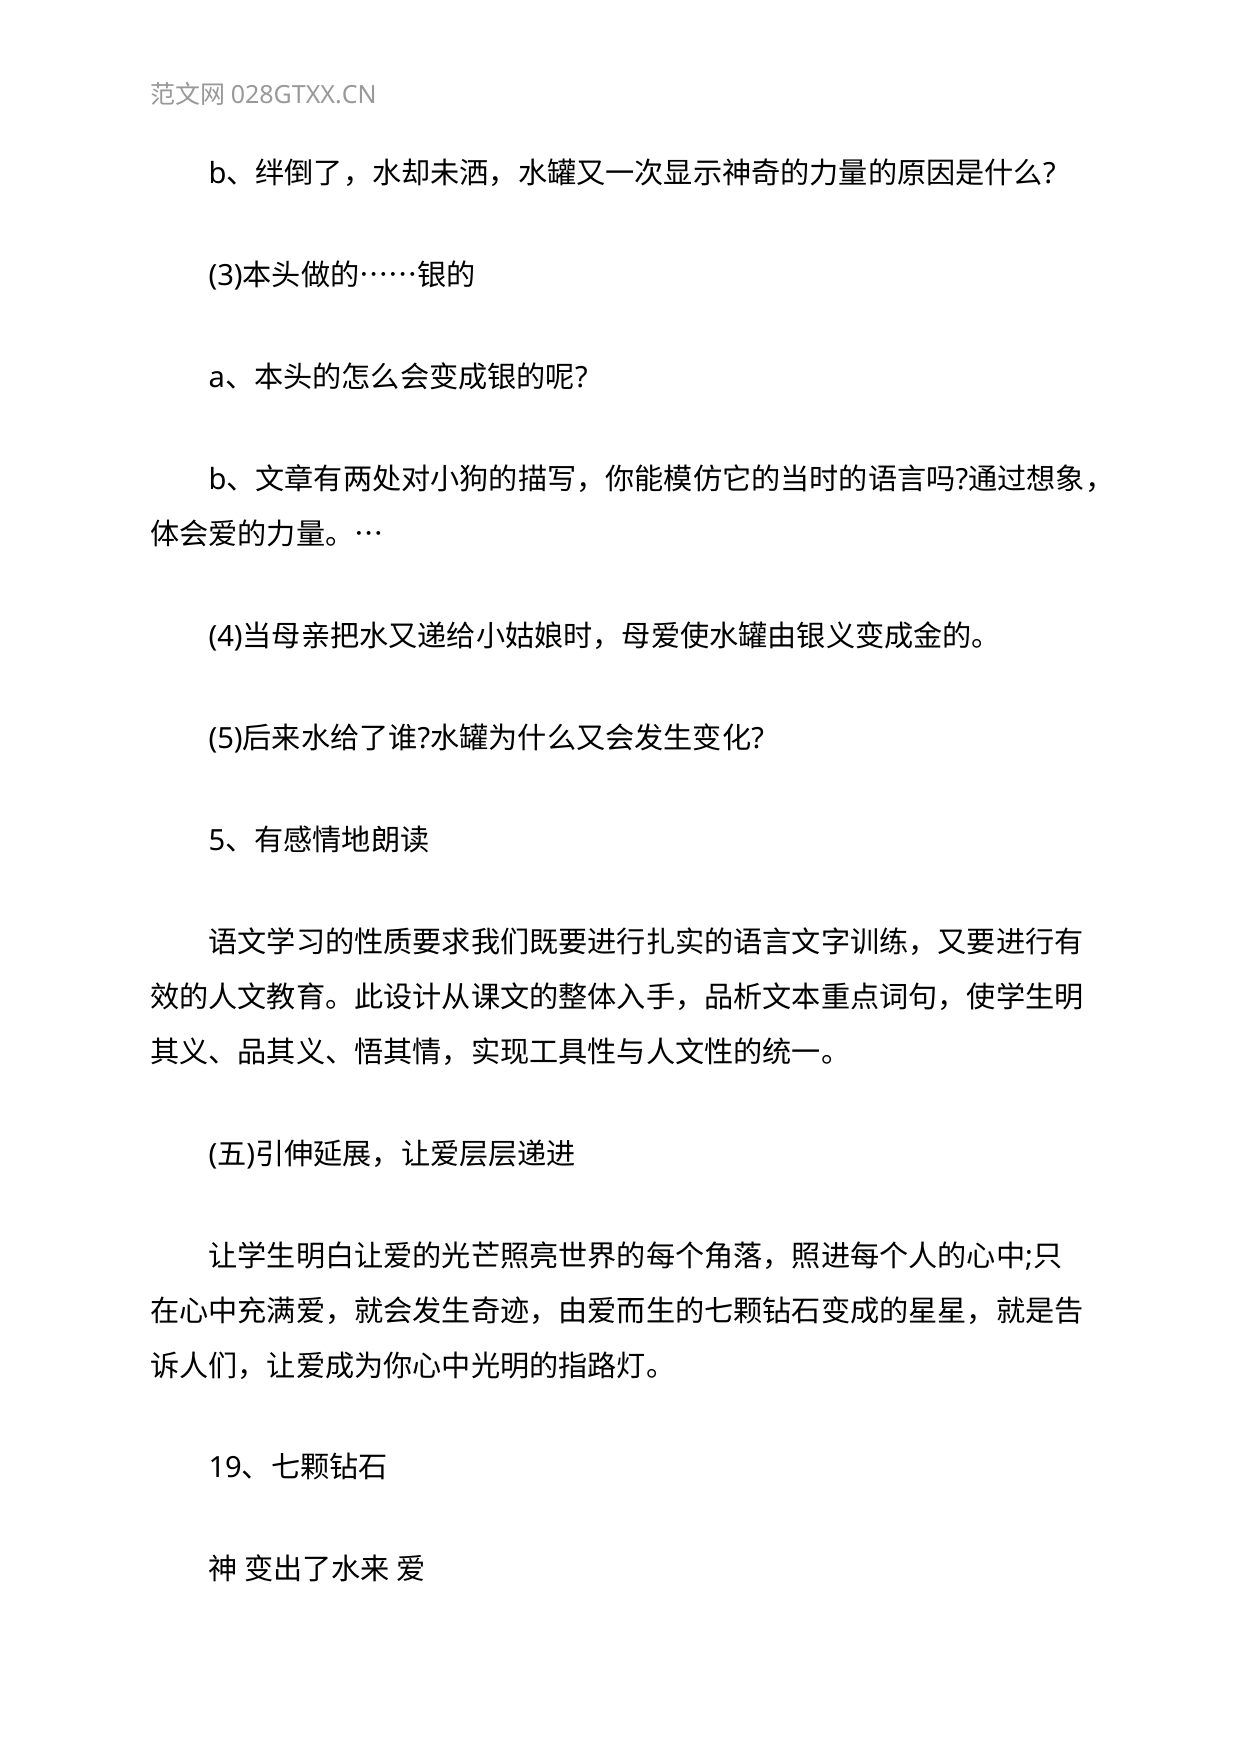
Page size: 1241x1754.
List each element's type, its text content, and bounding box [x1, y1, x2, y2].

text b、绊倒了，水却未洒，水罐又一次显示神奇的力量的原因是什么? [150, 150, 1090, 192]
text (5)后来水给了谁?水罐为什么又会发生变化? [150, 715, 1090, 757]
text a、本头的怎么会变成银的呢? [150, 354, 1090, 396]
text 5、有感情地朗读 [150, 817, 1090, 859]
text b、文章有两处对小狗的描写，你能模仿它的当时的语言吗?通过想象，体会爱的力量。… [150, 456, 1090, 553]
text (4)当母亲把水又递给小姑娘时，母爱使水罐由银义变成金的。 [150, 613, 1090, 655]
text 19、七颗钻石 [150, 1444, 1090, 1486]
text (五)引伸延展，让爱层层递进 [150, 1130, 1090, 1173]
text 语文学习的性质要求我们既要进行扎实的语言文字训练，又要进行有效的人文教育。此设计从课文的整体入手，品析文本重点词句，使学生明其义、品其义、悟其情，实现工具性与人文性的统一。 [150, 919, 1090, 1071]
text 神 变出了水来 爱 [150, 1546, 1090, 1588]
text (3)本头做的……银的 [150, 252, 1090, 294]
text 让学生明白让爱的光芒照亮世界的每个角落，照进每个人的心中;只在心中充满爱，就会发生奇迹，由爱而生的七颗钻石变成的星星，就是告诉人们，让爱成为你心中光明的指路灯。 [150, 1232, 1090, 1384]
